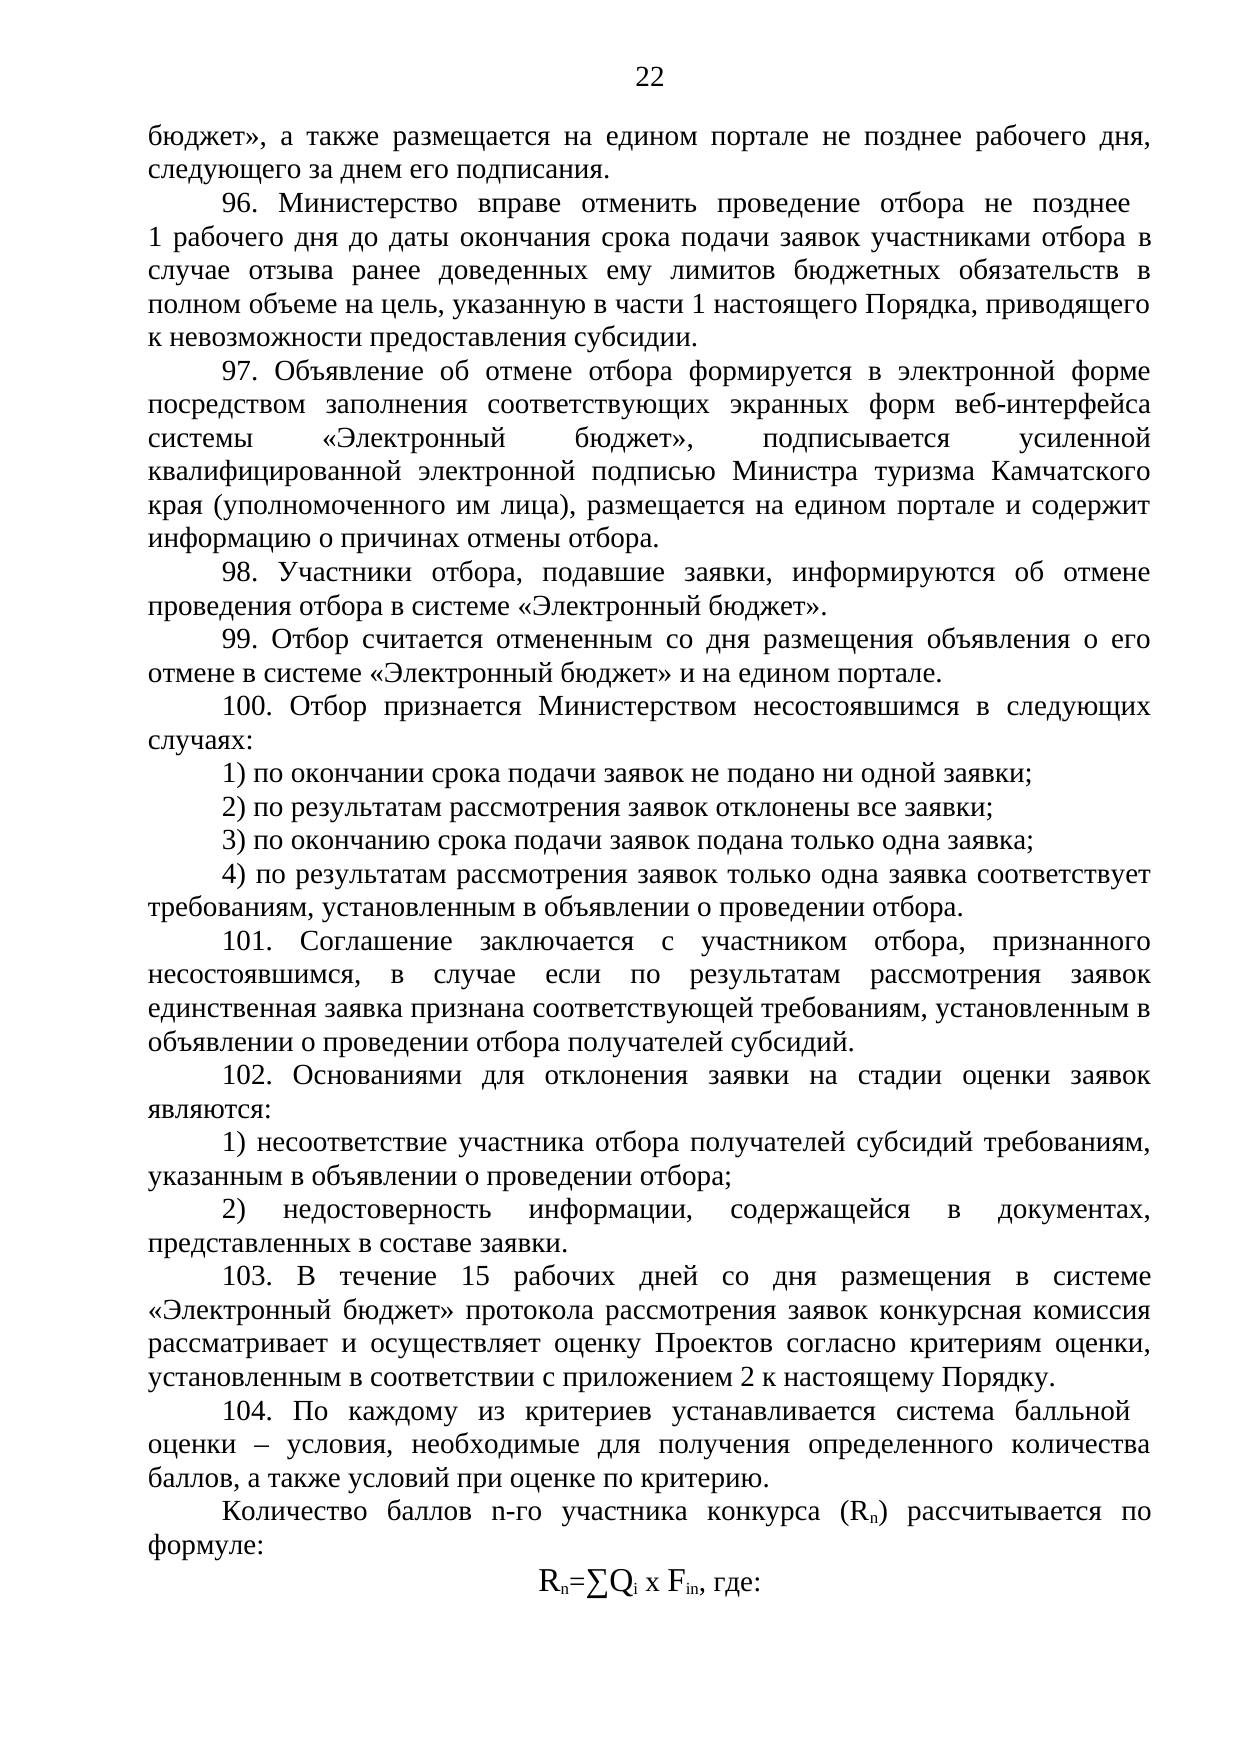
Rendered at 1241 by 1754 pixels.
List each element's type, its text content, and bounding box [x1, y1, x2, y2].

text 97. Объявление об отмене отбора формируется в электронной форме посредством заполнения соответствующих экранных форм веб-интерфейса системы «Электронный бюджет», подписывается усиленной квалифицированной электронной подписью Министра туризма Камчатского края (уполномоченного им лица), размещается на едином портале и содержит информацию о причинах отмены отбора. [148, 353, 1152, 554]
text 103. В течение 15 рабочих дней со дня размещения в системе «Электронный бюджет» протокола рассмотрения заявок конкурсная комиссия рассматривает и осуществляет оценку Проектов согласно критериям оценки, установленным в соответствии с приложением 2 к настоящему Порядку. [148, 1258, 1152, 1393]
text 101. Соглашение заключается с участником отбора, признанного несостоявшимся, в случае если по результатам рассмотрения заявок единственная заявка признана соответствующей требованиям, установленным в объявлении о проведении отбора получателей субсидий. [148, 923, 1152, 1057]
text Rn=∑Qi х Fin, где: [148, 1560, 1152, 1599]
text 102. Основаниями для отклонения заявки на стадии оценки заявок являются: [148, 1057, 1152, 1124]
text 1) несоответствие участника отбора получателей субсидий требованиям, указанным в объявлении о проведении отбора; [148, 1124, 1152, 1191]
text 98. Участники отбора, подавшие заявки, информируются об отмене проведения отбора в системе «Электронный бюджет». [148, 554, 1152, 621]
text 99. Отбор считается отмененным со дня размещения объявления о его отмене в системе «Электронный бюджет» и на едином портале. [148, 621, 1152, 688]
text 3) по окончанию срока подачи заявок подана только одна заявка; [148, 822, 1152, 856]
text 2) по результатам рассмотрения заявок отклонены все заявки; [148, 789, 1152, 822]
text Количество баллов n-го участника конкурса (Rn) рассчитывается по формуле: [148, 1493, 1152, 1560]
text 1) по окончании срока подачи заявок не подано ни одной заявки; [148, 755, 1152, 789]
text 104. По каждому из критериев устанавливается система балльной оценки – условия, необходимые для получения определенного количества баллов, а также условий при оценке по критерию. [148, 1393, 1152, 1493]
text 4) по результатам рассмотрения заявок только одна заявка соответствует требованиям, установленным в объявлении о проведении отбора. [148, 856, 1152, 923]
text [148, 118, 1152, 185]
text 96. Министерство вправе отменить проведение отбора не позднее 1 рабочего дня до даты окончания срока подачи заявок участниками отбора в случае отзыва ранее доведенных ему лимитов бюджетных обязательств в полном объеме на цель, указанную в части 1 настоящего Порядка, приводящего к невозможности предоставления субсидии. [148, 185, 1152, 353]
text 2) недостоверность информации, содержащейся в документах, представленных в составе заявки. [148, 1191, 1152, 1258]
text 100. Отбор признается Министерством несостоявшимся в следующих случаях: [148, 688, 1152, 755]
